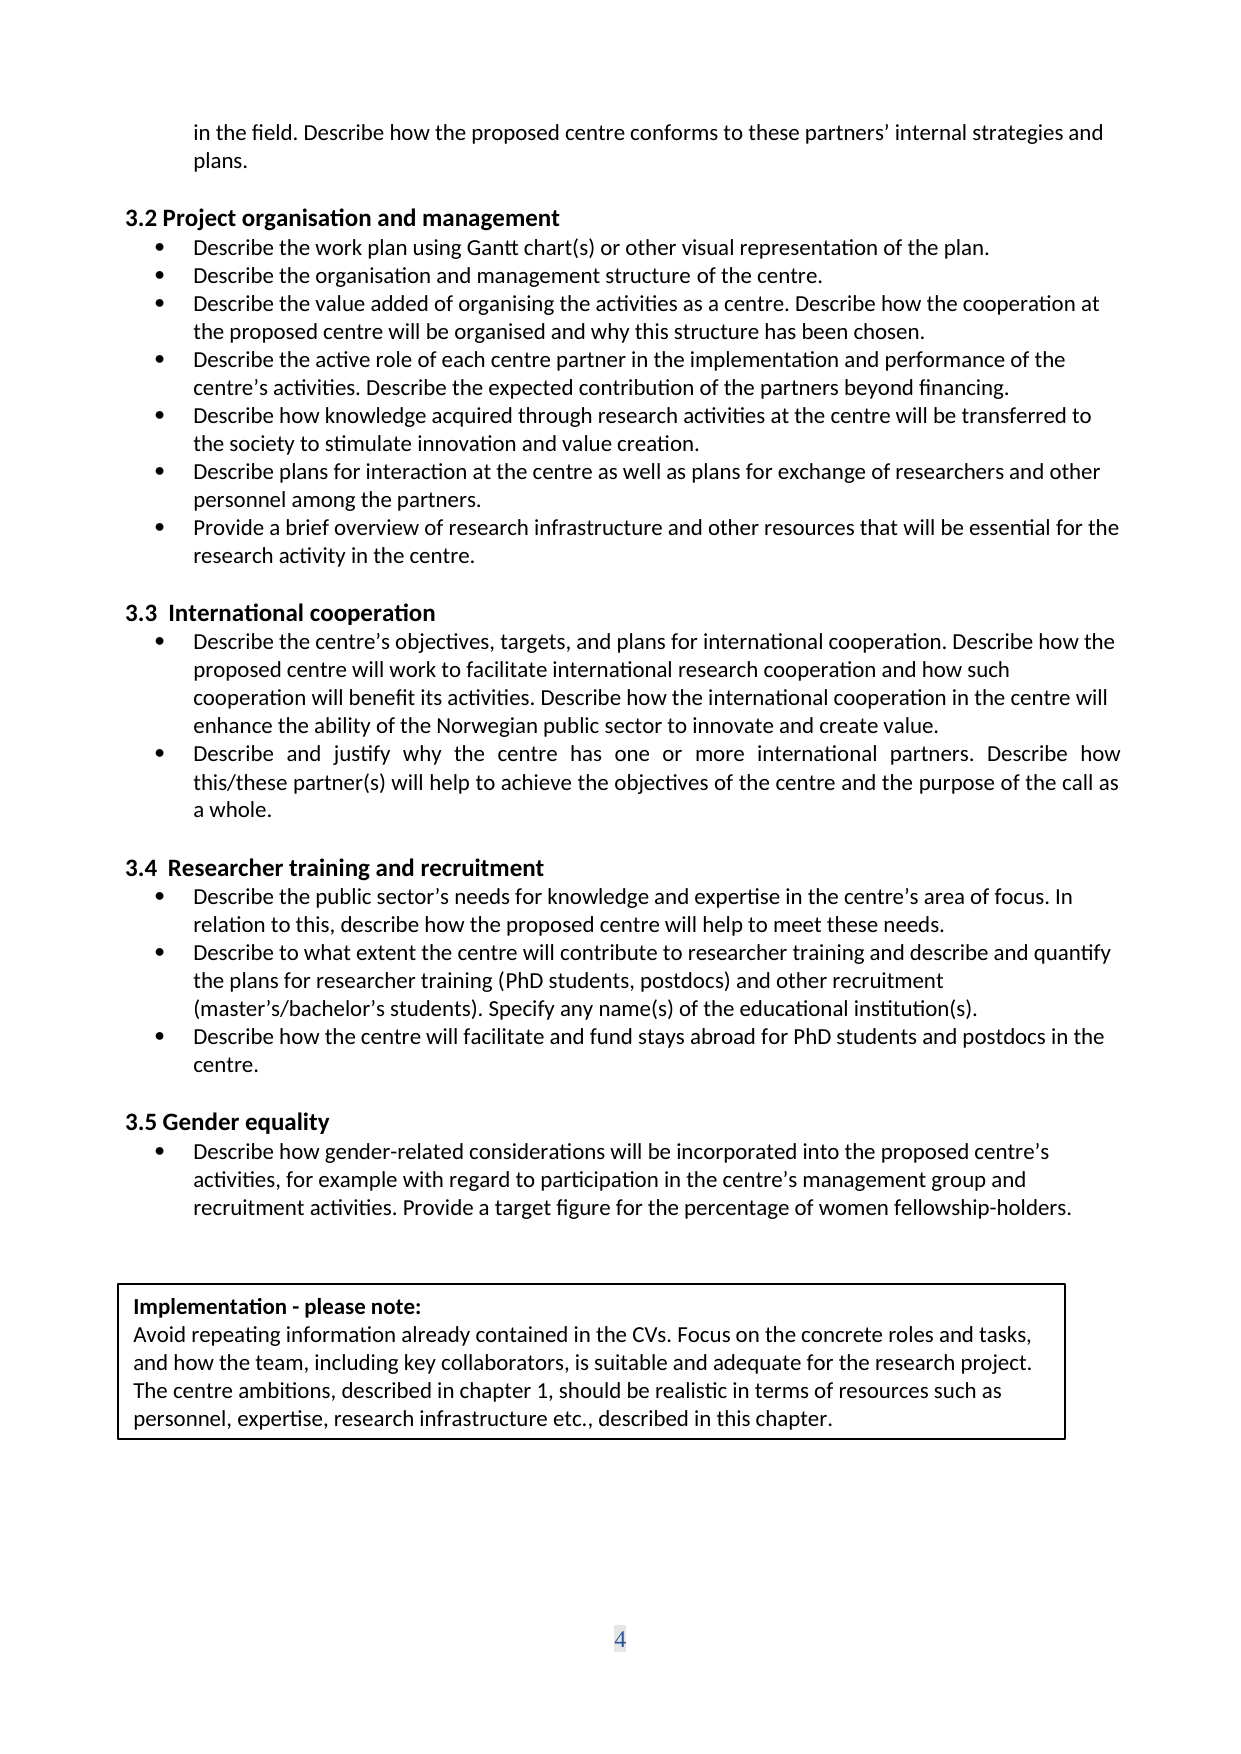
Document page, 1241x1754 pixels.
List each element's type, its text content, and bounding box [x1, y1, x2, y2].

list Provide a brief overview of research infrastructure and other resources that will be essential for the research activity in the centre. [156, 513, 1122, 569]
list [156, 118, 1122, 174]
list Describe to what extent the centre will contribute to researcher training and describe and quantify the plans for researcher training (PhD students, postdocs) and other recruitment (master’s/bachelor’s students). Specify any name(s) of the educational institution(s). [156, 938, 1122, 1022]
list Describe plans for interaction at the centre as well as plans for exchange of researchers and other personnel among the partners. [156, 457, 1122, 513]
list Describe the active role of each centre partner in the implementation and performance of the centre’s activities. Describe the expected contribution of the partners beyond financing. [156, 345, 1122, 401]
list Gender equality [125, 1106, 1122, 1137]
list Describe the value added of organising the activities as a centre. Describe how the cooperation at the proposed centre will be organised and why this structure has been chosen. [156, 289, 1122, 345]
list Describe how the centre will facilitate and fund stays abroad for PhD students and postdocs in the centre. [156, 1022, 1122, 1078]
list Describe and justify why the centre has one or more international partners. Describe how this/these partner(s) will help to achieve the objectives of the centre and the purpose of the call as a whole. [156, 739, 1122, 824]
list International cooperation [125, 597, 1122, 627]
list Project organisation and management [125, 202, 1122, 233]
list Describe the public sector’s needs for knowledge and expertise in the centre’s area of focus. In relation to this, describe how the proposed centre will help to meet these needs. [156, 882, 1122, 938]
list Researcher training and recruitment [125, 852, 1122, 882]
list Describe the organisation and management structure of the centre. [156, 261, 1122, 289]
list Describe how gender-related considerations will be incorporated into the proposed centre’s activities, for example with regard to participation in the centre’s management group and recruitment activities. Provide a target figure for the percentage of women fellowship-holders. [156, 1137, 1122, 1221]
list Describe the centre’s objectives, targets, and plans for international cooperation. Describe how the proposed centre will work to facilitate international research cooperation and how such cooperation will benefit its activities. Describe how the international cooperation in the centre will enhance the ability of the Norwegian public sector to innovate and create value. [156, 627, 1122, 739]
list Describe how knowledge acquired through research activities at the centre will be transferred to the society to stimulate innovation and value creation. [156, 401, 1122, 457]
list Describe the work plan using Gantt chart(s) or other visual representation of the plan. [156, 233, 1122, 261]
